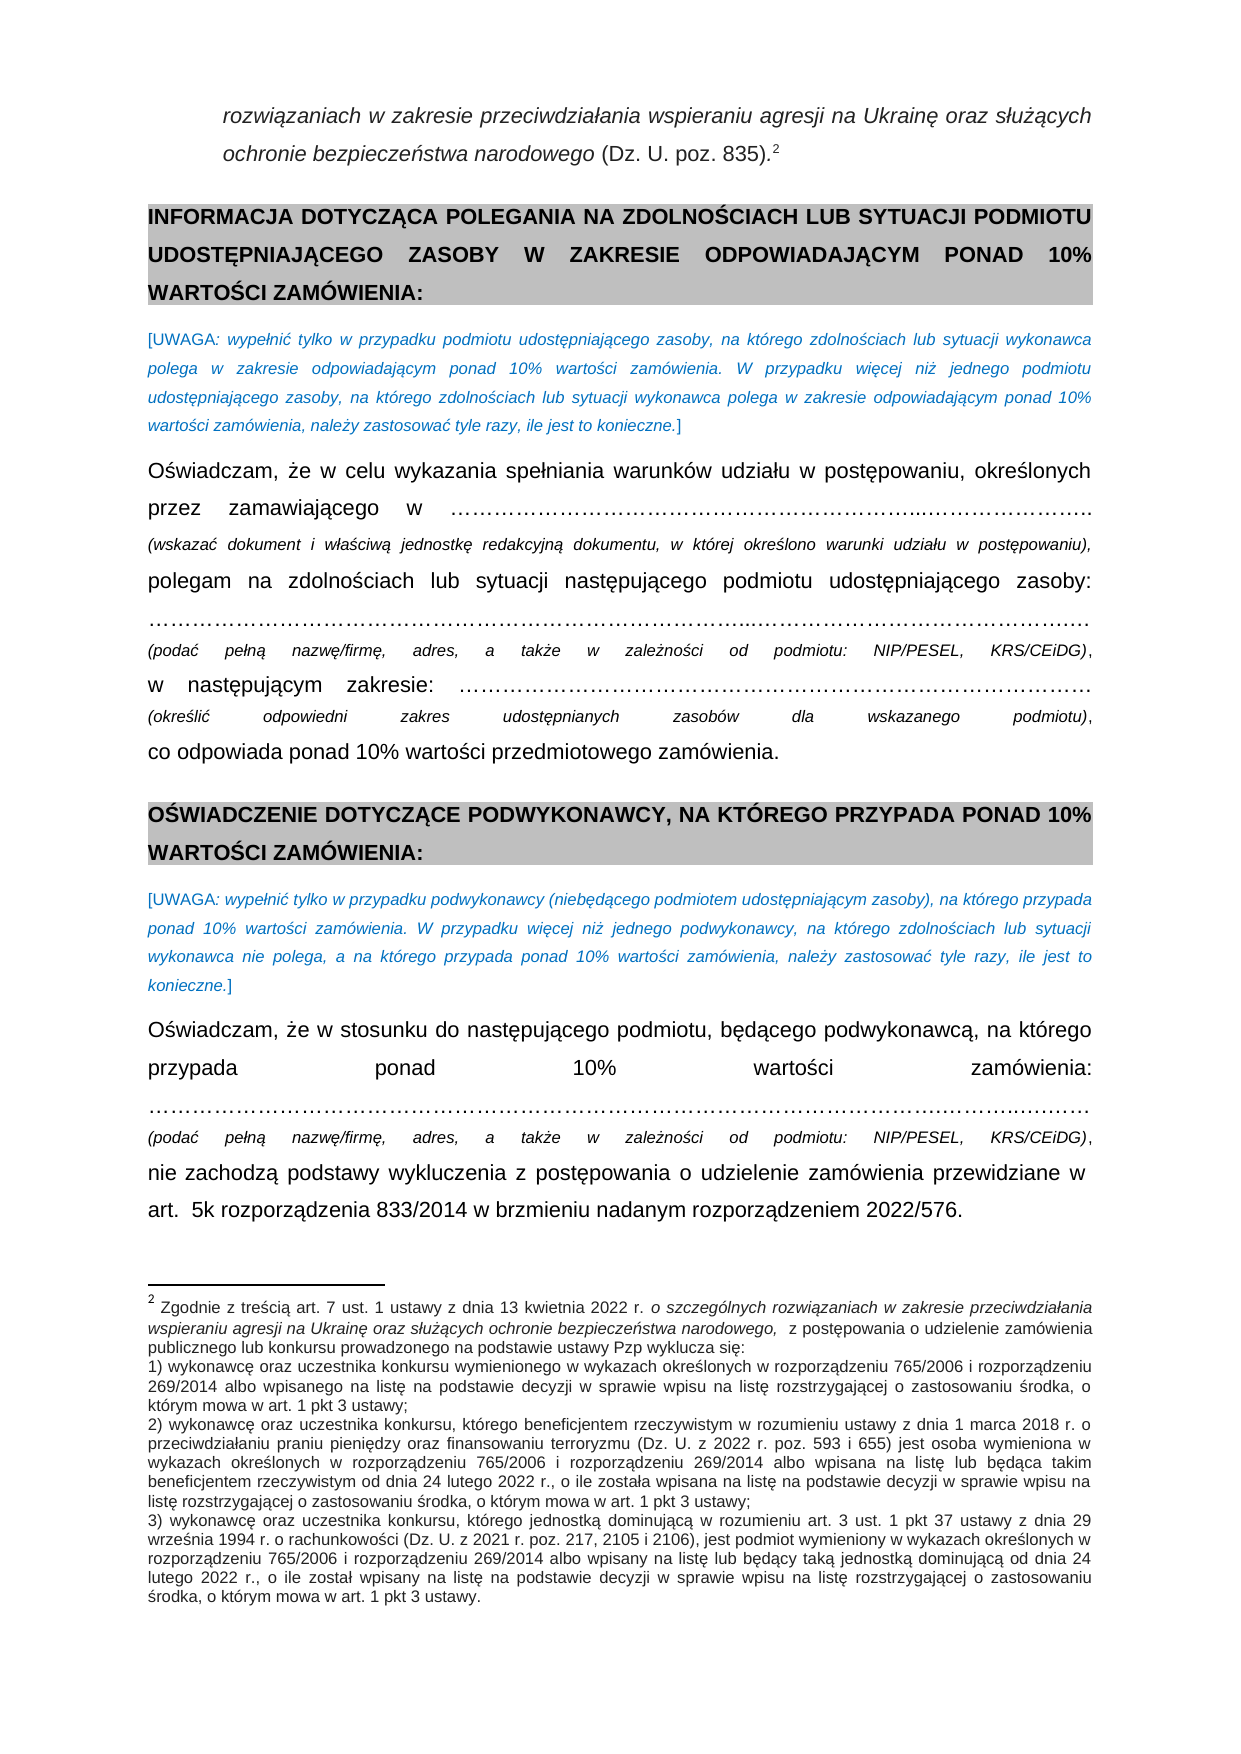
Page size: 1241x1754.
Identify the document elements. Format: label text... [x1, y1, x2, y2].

text INFORMACJA DOTYCZĄCA POLEGANIA NA ZDOLNOŚCIACH LUB SYTUACJI PODMIOTU UDOSTĘPNIAJĄCEGO ZASOBY W ZAKRESIE ODPOWIADAJĄCYM PONAD 10% WARTOŚCI ZAMÓWIENIA: [148, 204, 1093, 305]
text Oświadczam, że w stosunku do następującego podmiotu, będącego podwykonawcą, na którego przypada ponad 10% wartości zamówienia: ……………………………………………………………………………………………….………..….…… (podać pełną nazwę/firmę, adres, a także w zależności od podmiotu: NIP/PESEL, KRS/CEiDG), nie zachodzą podstawy wykluczenia z postępowania o udzielenie zamówienia przewidziane w art. 5k rozporządzenia 833/2014 w brzmieniu nadanym rozporządzeniem 2022/576. [148, 1017, 1093, 1222]
text Oświadczam, że w celu wykazania spełniania warunków udziału w postępowaniu, określonych przez zamawiającego w ………………………………………………………...………………….. (wskazać dokument i właściwą jednostkę redakcyjną dokumentu, w której określono warunki udziału w postępowaniu), polegam na zdolnościach lub sytuacji następującego podmiotu udostępniającego zasoby: ………………………………………………………………………...…………………………………….… (podać pełną nazwę/firmę, adres, a także w zależności od podmiotu: NIP/PESEL, KRS/CEiDG), w następującym zakresie: …………………………………………………………………………… (określić odpowiedni zakres udostępnianych zasobów dla wskazanego podmiotu), co odpowiada ponad 10% wartości przedmiotowego zamówienia. [148, 457, 1093, 764]
text [UWAGA: wypełnić tylko w przypadku podwykonawcy (niebędącego podmiotem udostępniającym zasoby), na którego przypada ponad 10% wartości zamówienia. W przypadku więcej niż jednego podwykonawcy, na którego zdolnościach lub sytuacji wykonawca nie polega, a na którego przypada ponad 10% wartości zamówienia, należy zastosować tyle razy, ile jest to konieczne.] [148, 890, 1093, 995]
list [185, 103, 1093, 166]
text OŚWIADCZENIE DOTYCZĄCE PODWYKONAWCY, NA KTÓREGO PRZYPADA PONAD 10% WARTOŚCI ZAMÓWIENIA: [148, 802, 1093, 865]
text [UWAGA: wypełnić tylko w przypadku podmiotu udostępniającego zasoby, na którego zdolnościach lub sytuacji wykonawca polega w zakresie odpowiadającym ponad 10% wartości zamówienia. W przypadku więcej niż jednego podmiotu udostępniającego zasoby, na którego zdolnościach lub sytuacji wykonawca polega w zakresie odpowiadającym ponad 10% wartości zamówienia, należy zastosować tyle razy, ile jest to konieczne.] [148, 330, 1093, 435]
